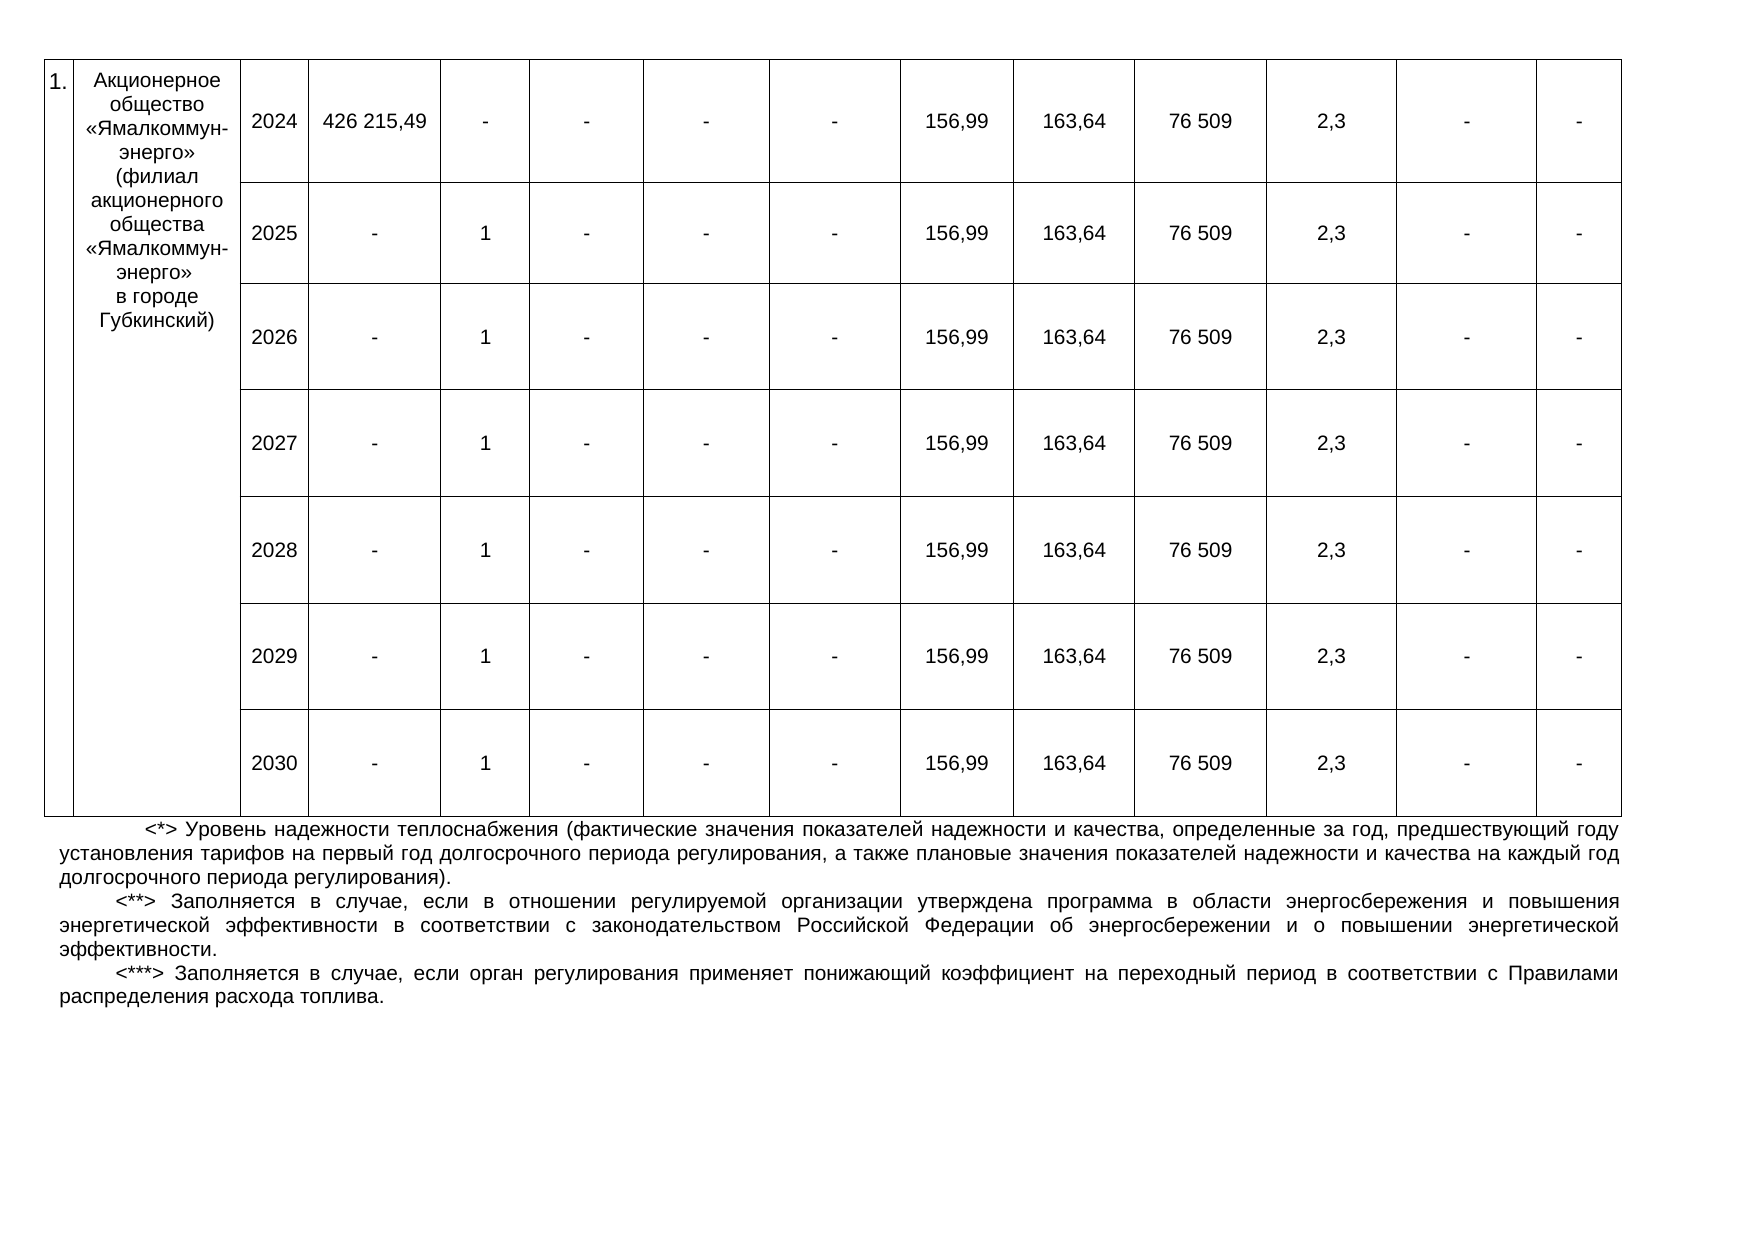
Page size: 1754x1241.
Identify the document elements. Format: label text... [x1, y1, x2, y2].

table_cell 1 [441, 497, 529, 602]
table_cell - [309, 710, 440, 816]
table_cell - [644, 284, 769, 389]
table_cell 156,99 [901, 60, 1013, 182]
table_cell - [770, 60, 900, 182]
table_cell 2027 [241, 390, 308, 496]
table_cell 163,64 [1014, 60, 1134, 182]
table_cell 156,99 [901, 497, 1013, 602]
table_cell - [1397, 604, 1536, 709]
table_cell 2029 [241, 604, 308, 709]
table_cell 2,3 [1267, 604, 1396, 709]
table_cell 76 509 [1135, 390, 1266, 496]
text <**> Заполняется в случае, если в отношении регулируемой организации утверждена программа в области энергосбережения и повышения энергетической эффективности в соответствии с законодательством Российской Федерации об энергосбережении и о повышении энергетической эффективности. [59, 888, 1621, 960]
table_cell 2028 [241, 497, 308, 602]
table_cell 1 [441, 183, 529, 283]
table_cell - [644, 710, 769, 816]
table_cell 2024 [241, 60, 308, 182]
table_cell - [1397, 60, 1536, 182]
table_cell - [1537, 710, 1621, 816]
table_cell - [770, 183, 900, 283]
table_cell - [441, 60, 529, 182]
table_cell - [1537, 390, 1621, 496]
table_cell 156,99 [901, 284, 1013, 389]
table_cell 2025 [241, 183, 308, 283]
table_cell 2,3 [1267, 60, 1396, 182]
table_cell 163,64 [1014, 284, 1134, 389]
table_cell - [644, 183, 769, 283]
table_cell - [644, 604, 769, 709]
table_cell 1 [441, 284, 529, 389]
text <*> Уровень надежности теплоснабжения (фактические значения показателей надежности и качества, определенные за год, предшествующий году установления тарифов на первый год долгосрочного периода регулирования, а также плановые значения показателей надежности и качества на каждый год долгосрочного периода регулирования). [59, 817, 1621, 888]
table_cell 1 [441, 390, 529, 496]
table_cell 2,3 [1267, 390, 1396, 496]
table_cell Акционерное общество «Ямалкоммун-энерго» (филиал акционерного общества «Ямалкоммун-энерго» в городе Губкинский) [74, 60, 240, 816]
table_cell - [644, 60, 769, 182]
table_cell 156,99 [901, 390, 1013, 496]
table_cell - [530, 183, 643, 283]
table_cell 156,99 [901, 710, 1013, 816]
table_cell - [770, 604, 900, 709]
table_cell 1 [441, 710, 529, 816]
table_cell 156,99 [901, 183, 1013, 283]
table_cell - [309, 497, 440, 602]
table_cell - [1537, 284, 1621, 389]
table_cell - [644, 497, 769, 602]
table_cell - [770, 710, 900, 816]
table_cell 76 509 [1135, 497, 1266, 602]
table_cell - [644, 390, 769, 496]
table_cell - [530, 284, 643, 389]
table_cell - [530, 710, 643, 816]
table_cell - [1397, 284, 1536, 389]
table_cell - [770, 284, 900, 389]
table_cell - [1537, 60, 1621, 182]
table_cell 76 509 [1135, 284, 1266, 389]
table_cell - [1537, 183, 1621, 283]
table_cell - [770, 390, 900, 496]
table_cell - [1397, 390, 1536, 496]
table_cell 76 509 [1135, 183, 1266, 283]
table_cell - [1537, 604, 1621, 709]
table_cell 1 [441, 604, 529, 709]
table_cell 76 509 [1135, 710, 1266, 816]
table_cell 2,3 [1267, 710, 1396, 816]
table_cell 1. [45, 60, 73, 816]
table_cell - [1397, 710, 1536, 816]
table_cell - [309, 390, 440, 496]
table_cell 2,3 [1267, 284, 1396, 389]
table_cell - [1397, 497, 1536, 602]
table_cell 163,64 [1014, 710, 1134, 816]
table_cell - [309, 284, 440, 389]
table_cell 2,3 [1267, 497, 1396, 602]
table_cell 156,99 [901, 604, 1013, 709]
table_cell - [530, 60, 643, 182]
table_cell - [1397, 183, 1536, 283]
table_cell 163,64 [1014, 604, 1134, 709]
text <***> Заполняется в случае, если орган регулирования применяет понижающий коэффициент на переходный период в соответствии с Правилами распределения расхода топлива. [59, 960, 1621, 1008]
table_cell 2030 [241, 710, 308, 816]
table_cell 76 509 [1135, 604, 1266, 709]
table_cell - [1537, 497, 1621, 602]
table_cell 163,64 [1014, 390, 1134, 496]
table_cell 2026 [241, 284, 308, 389]
table_cell 2,3 [1267, 183, 1396, 283]
table_cell 163,64 [1014, 183, 1134, 283]
table_cell 163,64 [1014, 497, 1134, 602]
table_cell 426 215,49 [309, 60, 440, 182]
table_cell - [530, 390, 643, 496]
table_cell - [309, 604, 440, 709]
table_cell - [530, 604, 643, 709]
table_cell - [770, 497, 900, 602]
table_cell 76 509 [1135, 60, 1266, 182]
table_cell - [309, 183, 440, 283]
table_cell - [530, 497, 643, 602]
